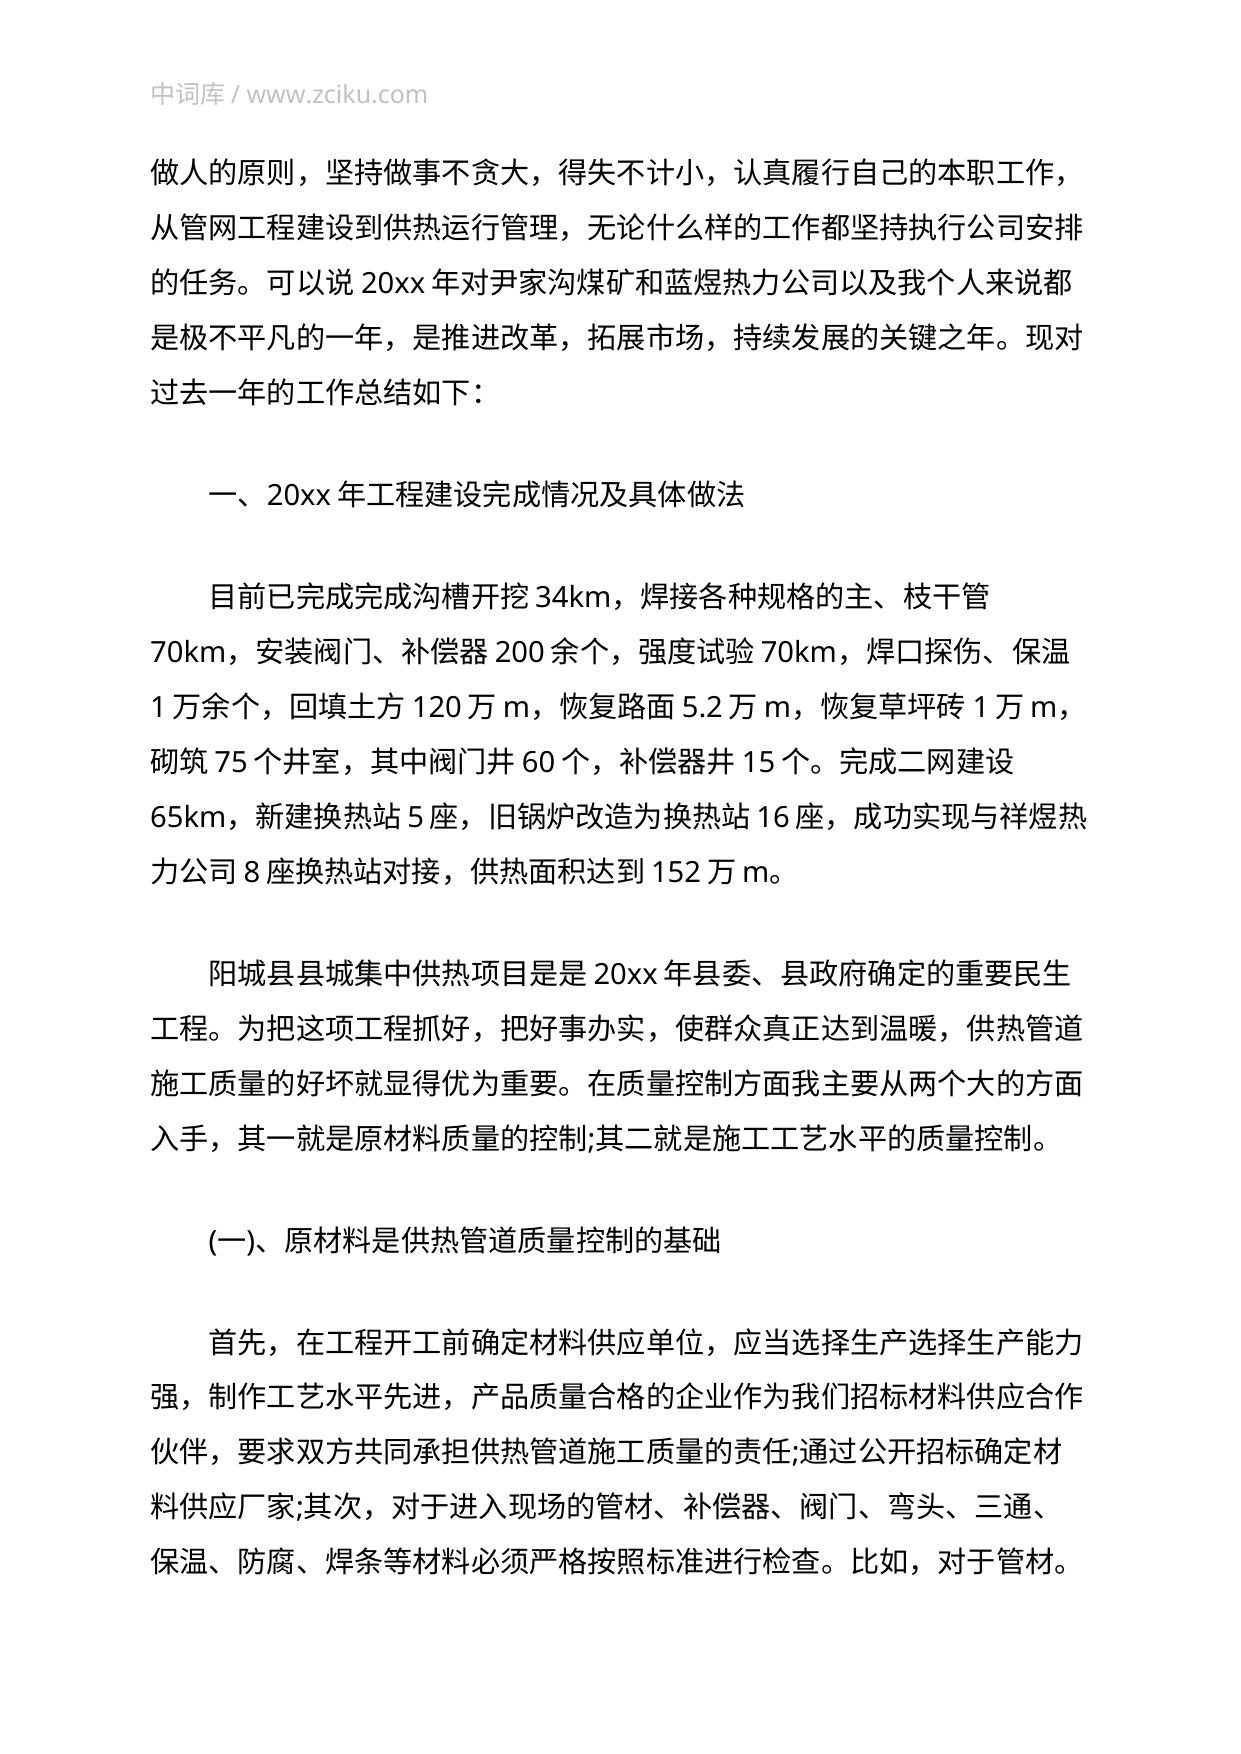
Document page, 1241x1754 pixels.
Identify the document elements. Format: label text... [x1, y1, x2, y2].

text 阳城县县城集中供热项目是是20xx年县委、县政府确定的重要民生工程。为把这项工程抓好，把好事办实，使群众真正达到温暖，供热管道施工质量的好坏就显得优为重要。在质量控制方面我主要从两个大的方面入手，其一就是原材料质量的控制;其二就是施工工艺水平的质量控制。 [150, 950, 1090, 1158]
text 首先，在工程开工前确定材料供应单位，应当选择生产选择生产能力强，制作工艺水平先进，产品质量合格的企业作为我们招标材料供应合作伙伴，要求双方共同承担供热管道施工质量的责任;通过公开招标确定材料供应厂家;其次，对于进入现场的管材、补偿器、阀门、弯头、三通、保温、防腐、焊条等材料必须严格按照标准进行检查。比如，对于管材。 [150, 1319, 1090, 1581]
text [150, 150, 1090, 412]
text (一)、原材料是供热管道质量控制的基础 [150, 1217, 1090, 1259]
text 目前已完成完成沟槽开挖34km，焊接各种规格的主、枝干管70km，安装阀门、补偿器200余个，强度试验70km，焊口探伤、保温1万余个，回填土方120万m，恢复路面5.2万m，恢复草坪砖 1万m，砌筑75个井室，其中阀门井60个，补偿器井15个。完成二网建设65km，新建换热站5座，旧锅炉改造为换热站16座，成功实现与祥煜热力公司8座换热站对接，供热面积达到152万m。 [150, 573, 1090, 891]
text 一、20xx年工程建设完成情况及具体做法 [150, 471, 1090, 514]
